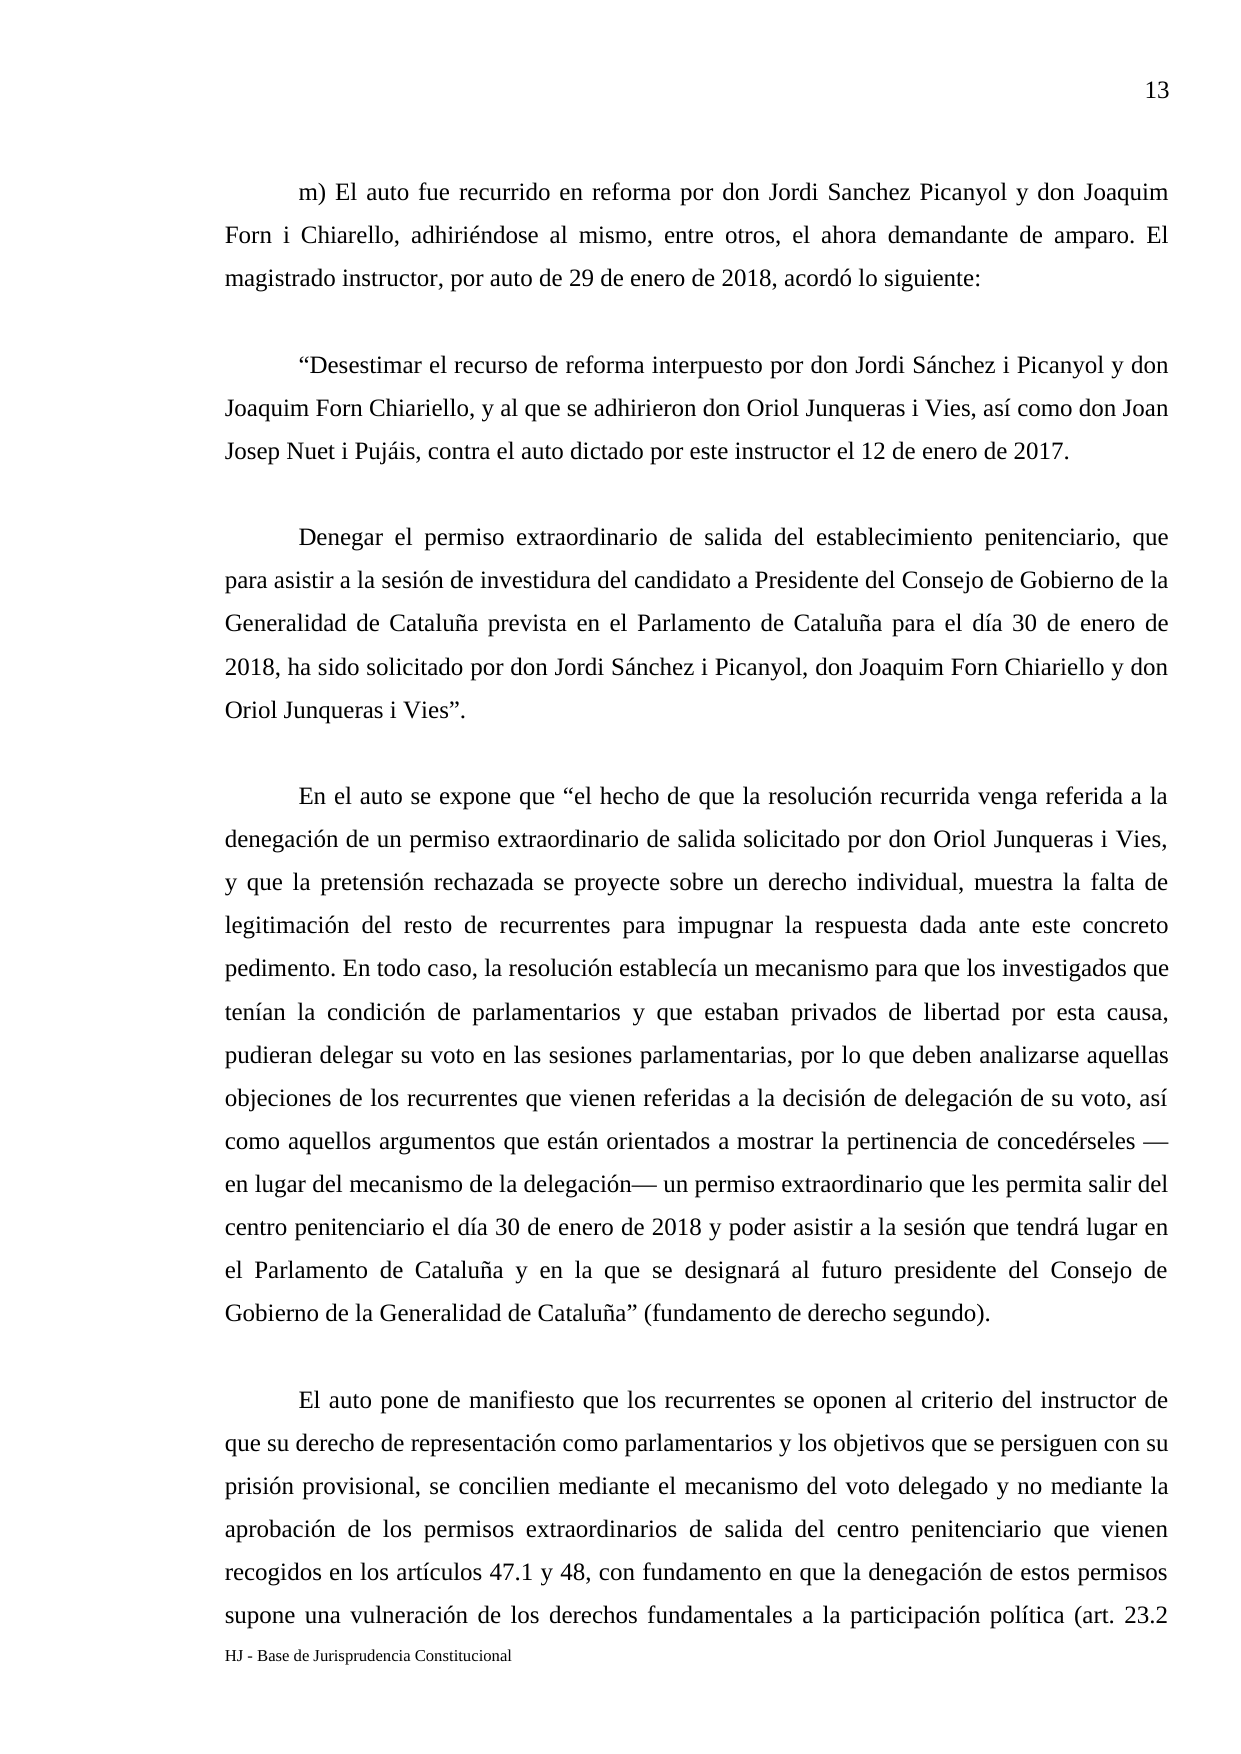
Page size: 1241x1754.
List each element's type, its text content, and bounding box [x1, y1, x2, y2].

text “Desestimar el recurso de reforma interpuesto por don Jordi Sánchez i Picanyol y don Joaquim Forn Chiariello, y al que se adhirieron don Oriol Junqueras i Vies, así como don Joan Josep Nuet i Pujáis, contra el auto dictado por este instructor el 12 de enero de 2017. [224, 350, 1169, 465]
text m) El auto fue recurrido en reforma por don Jordi Sanchez Picanyol y don Joaquim Forn i Chiarello, adhiriéndose al mismo, entre otros, el ahora demandante de amparo. El magistrado instructor, por auto de 29 de enero de 2018, acordó lo siguiente: [224, 177, 1169, 292]
text Denegar el permiso extraordinario de salida del establecimiento penitenciario, que para asistir a la sesión de investidura del candidato a Presidente del Consejo de Gobierno de la Generalidad de Cataluña prevista en el Parlamento de Cataluña para el día 30 de enero de 2018, ha sido solicitado por don Jordi Sánchez i Picanyol, don Joaquim Forn Chiariello y don Oriol Junqueras i Vies”. [224, 522, 1169, 723]
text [224, 1385, 1169, 1629]
text En el auto se expone que “el hecho de que la resolución recurrida venga referida a la denegación de un permiso extraordinario de salida solicitado por don Oriol Junqueras i Vies, y que la pretensión rechazada se proyecte sobre un derecho individual, muestra la falta de legitimación del resto de recurrentes para impugnar la respuesta dada ante este concreto pedimento. En todo caso, la resolución establecía un mecanismo para que los investigados que tenían la condición de parlamentarios y que estaban privados de libertad por esta causa, pudieran delegar su voto en las sesiones parlamentarias, por lo que deben analizarse aquellas objeciones de los recurrentes que vienen referidas a la decisión de delegación de su voto, así como aquellos argumentos que están orientados a mostrar la pertinencia de concedérseles —en lugar del mecanismo de la delegación— un permiso extraordinario que les permita salir del centro penitenciario el día 30 de enero de 2018 y poder asistir a la sesión que tendrá lugar en el Parlamento de Cataluña y en la que se designará al futuro presidente del Consejo de Gobierno de la Generalidad de Cataluña” (fundamento de derecho segundo). [224, 781, 1169, 1327]
